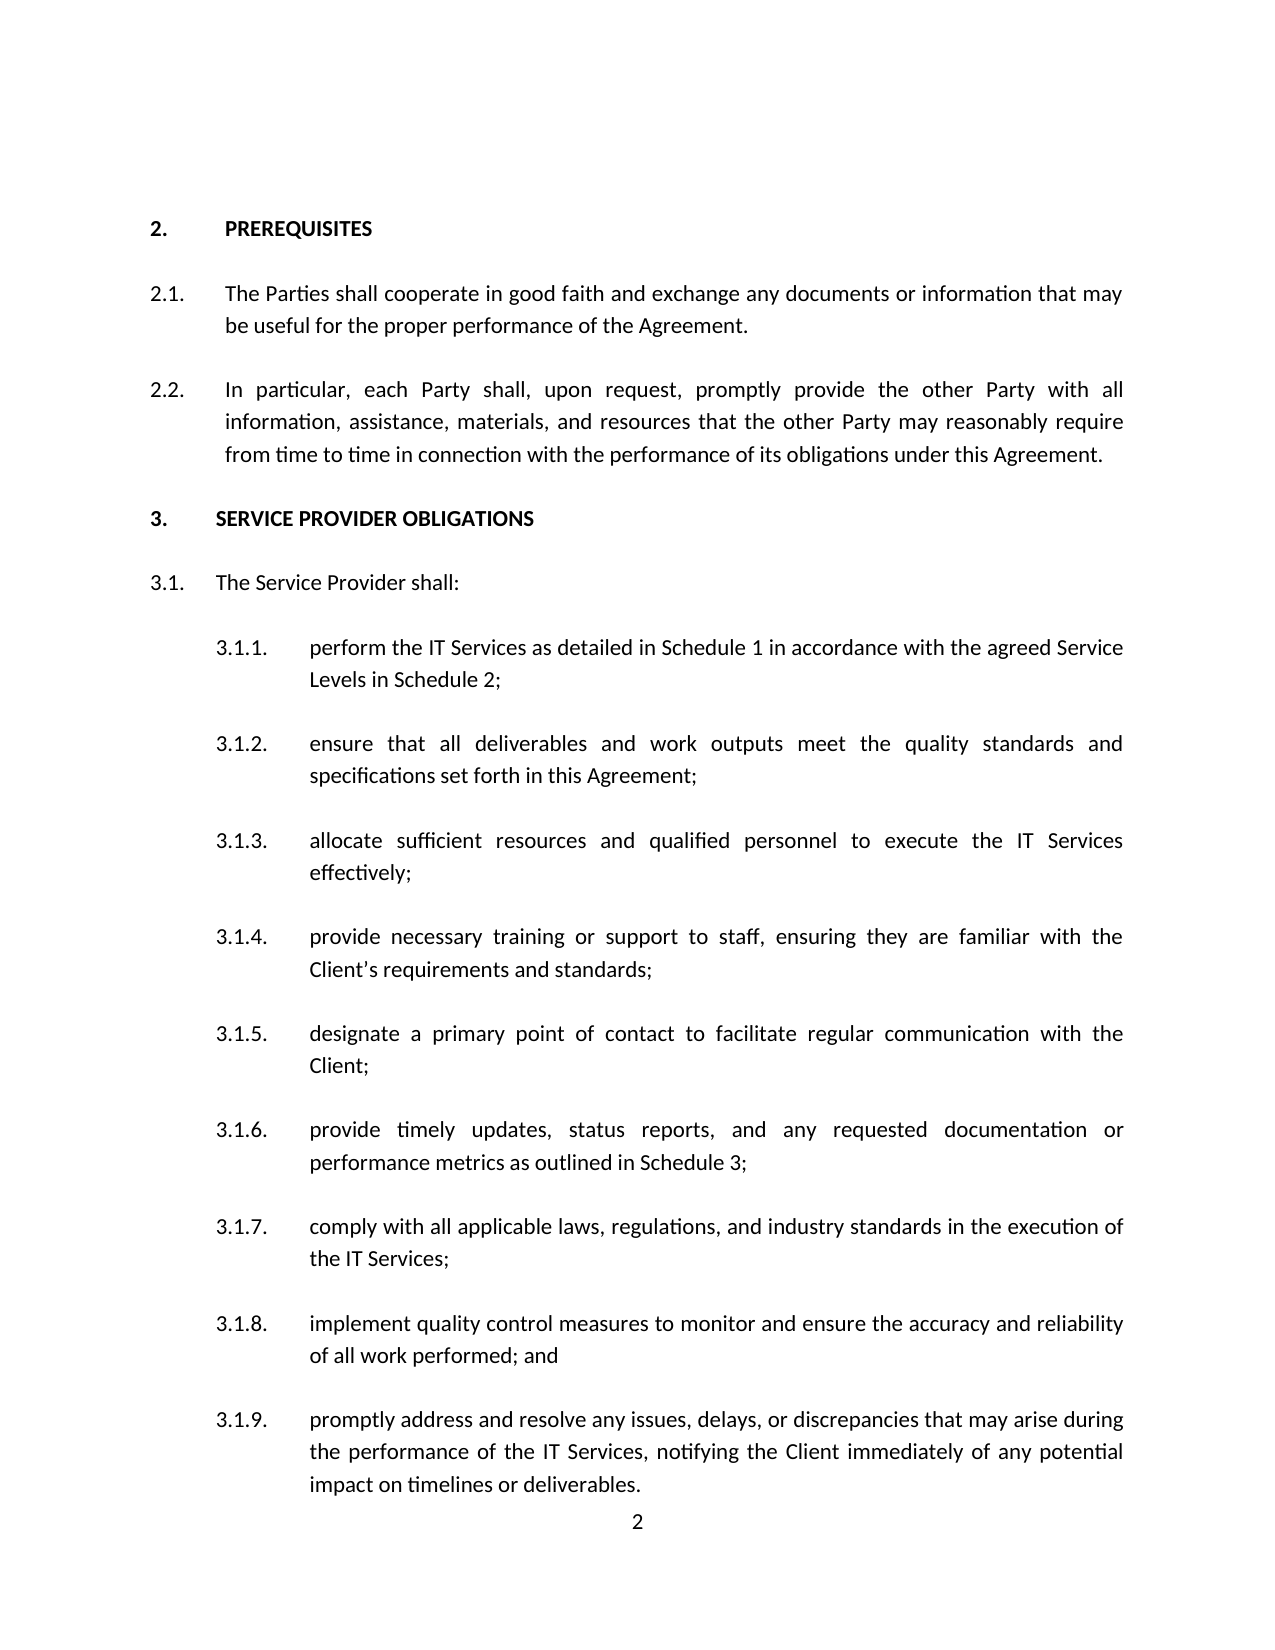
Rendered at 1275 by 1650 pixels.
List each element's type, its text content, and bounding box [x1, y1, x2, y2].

list SERVICE PROVIDER OBLIGATIONS [150, 504, 1125, 532]
list implement quality control measures to monitor and ensure the accuracy and reliability of all work performed; and [216, 1309, 1125, 1369]
list comply with all applicable laws, regulations, and industry standards in the execution of the IT Services; [216, 1212, 1125, 1272]
list ensure that all deliverables and work outputs meet the quality standards and specifications set forth in this Agreement; [216, 729, 1125, 789]
list allocate sufficient resources and qualified personnel to execute the IT Services effectively; [216, 826, 1125, 886]
list PREREQUISITES [150, 214, 1125, 242]
list designate a primary point of contact to facilitate regular communication with the Client; [216, 1019, 1125, 1079]
list The Parties shall cooperate in good faith and exchange any documents or information that may be useful for the proper performance of the Agreement. [150, 279, 1125, 339]
list provide necessary training or support to staff, ensuring they are familiar with the Client’s requirements and standards; [216, 922, 1125, 983]
list perform the IT Services as detailed in Schedule 1 in accordance with the agreed Service Levels in Schedule 2; [216, 633, 1125, 693]
list promptly address and resolve any issues, delays, or discrepancies that may arise during the performance of the IT Services, notifying the Client immediately of any potential impact on timelines or deliverables. [216, 1405, 1125, 1498]
list provide timely updates, status reports, and any requested documentation or performance metrics as outlined in Schedule 3; [216, 1116, 1125, 1176]
list The Service Provider shall: [150, 568, 1125, 596]
list In particular, each Party shall, upon request, promptly provide the other Party with all information, assistance, materials, and resources that the other Party may reasonably require from time to time in connection with the performance of its obligations under this Agreement. [150, 375, 1125, 468]
